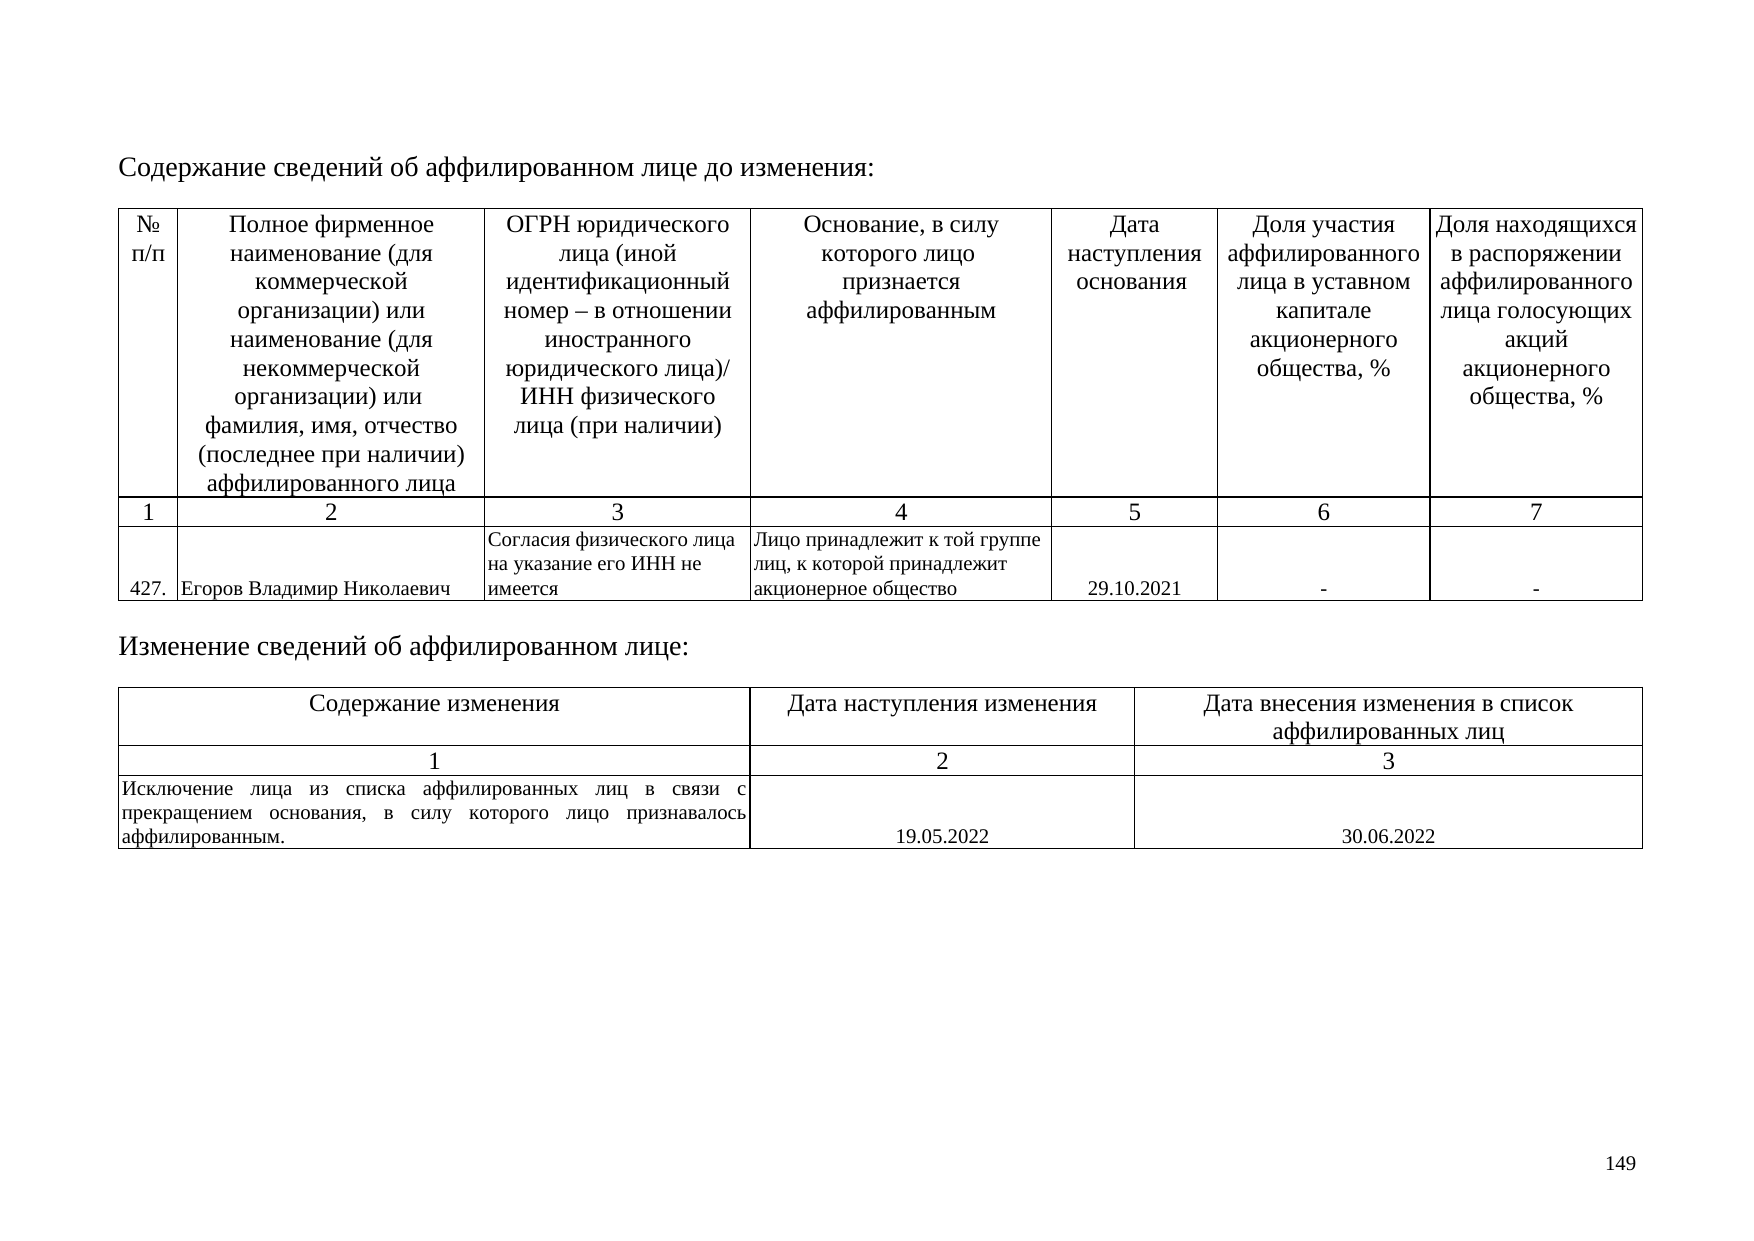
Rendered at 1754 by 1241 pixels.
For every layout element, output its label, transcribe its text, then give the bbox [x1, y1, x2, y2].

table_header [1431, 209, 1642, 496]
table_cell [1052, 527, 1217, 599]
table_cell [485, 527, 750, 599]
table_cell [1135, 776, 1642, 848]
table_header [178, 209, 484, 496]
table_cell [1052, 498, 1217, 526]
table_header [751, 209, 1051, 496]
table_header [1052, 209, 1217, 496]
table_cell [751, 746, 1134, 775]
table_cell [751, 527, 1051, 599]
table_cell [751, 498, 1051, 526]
text Изменение сведений об аффилированном лице: [118, 629, 1636, 662]
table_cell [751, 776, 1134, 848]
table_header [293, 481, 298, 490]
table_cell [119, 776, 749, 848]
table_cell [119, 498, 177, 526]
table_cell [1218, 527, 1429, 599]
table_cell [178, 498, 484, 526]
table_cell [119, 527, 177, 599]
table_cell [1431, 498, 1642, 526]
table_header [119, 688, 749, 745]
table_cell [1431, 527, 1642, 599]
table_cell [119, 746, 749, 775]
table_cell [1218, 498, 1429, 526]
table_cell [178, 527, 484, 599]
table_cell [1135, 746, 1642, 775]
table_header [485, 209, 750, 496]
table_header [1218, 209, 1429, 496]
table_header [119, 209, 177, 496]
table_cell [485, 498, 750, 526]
text Содержание сведений об аффилированном лице до изменения: [118, 151, 1636, 183]
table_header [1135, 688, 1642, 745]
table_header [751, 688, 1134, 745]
